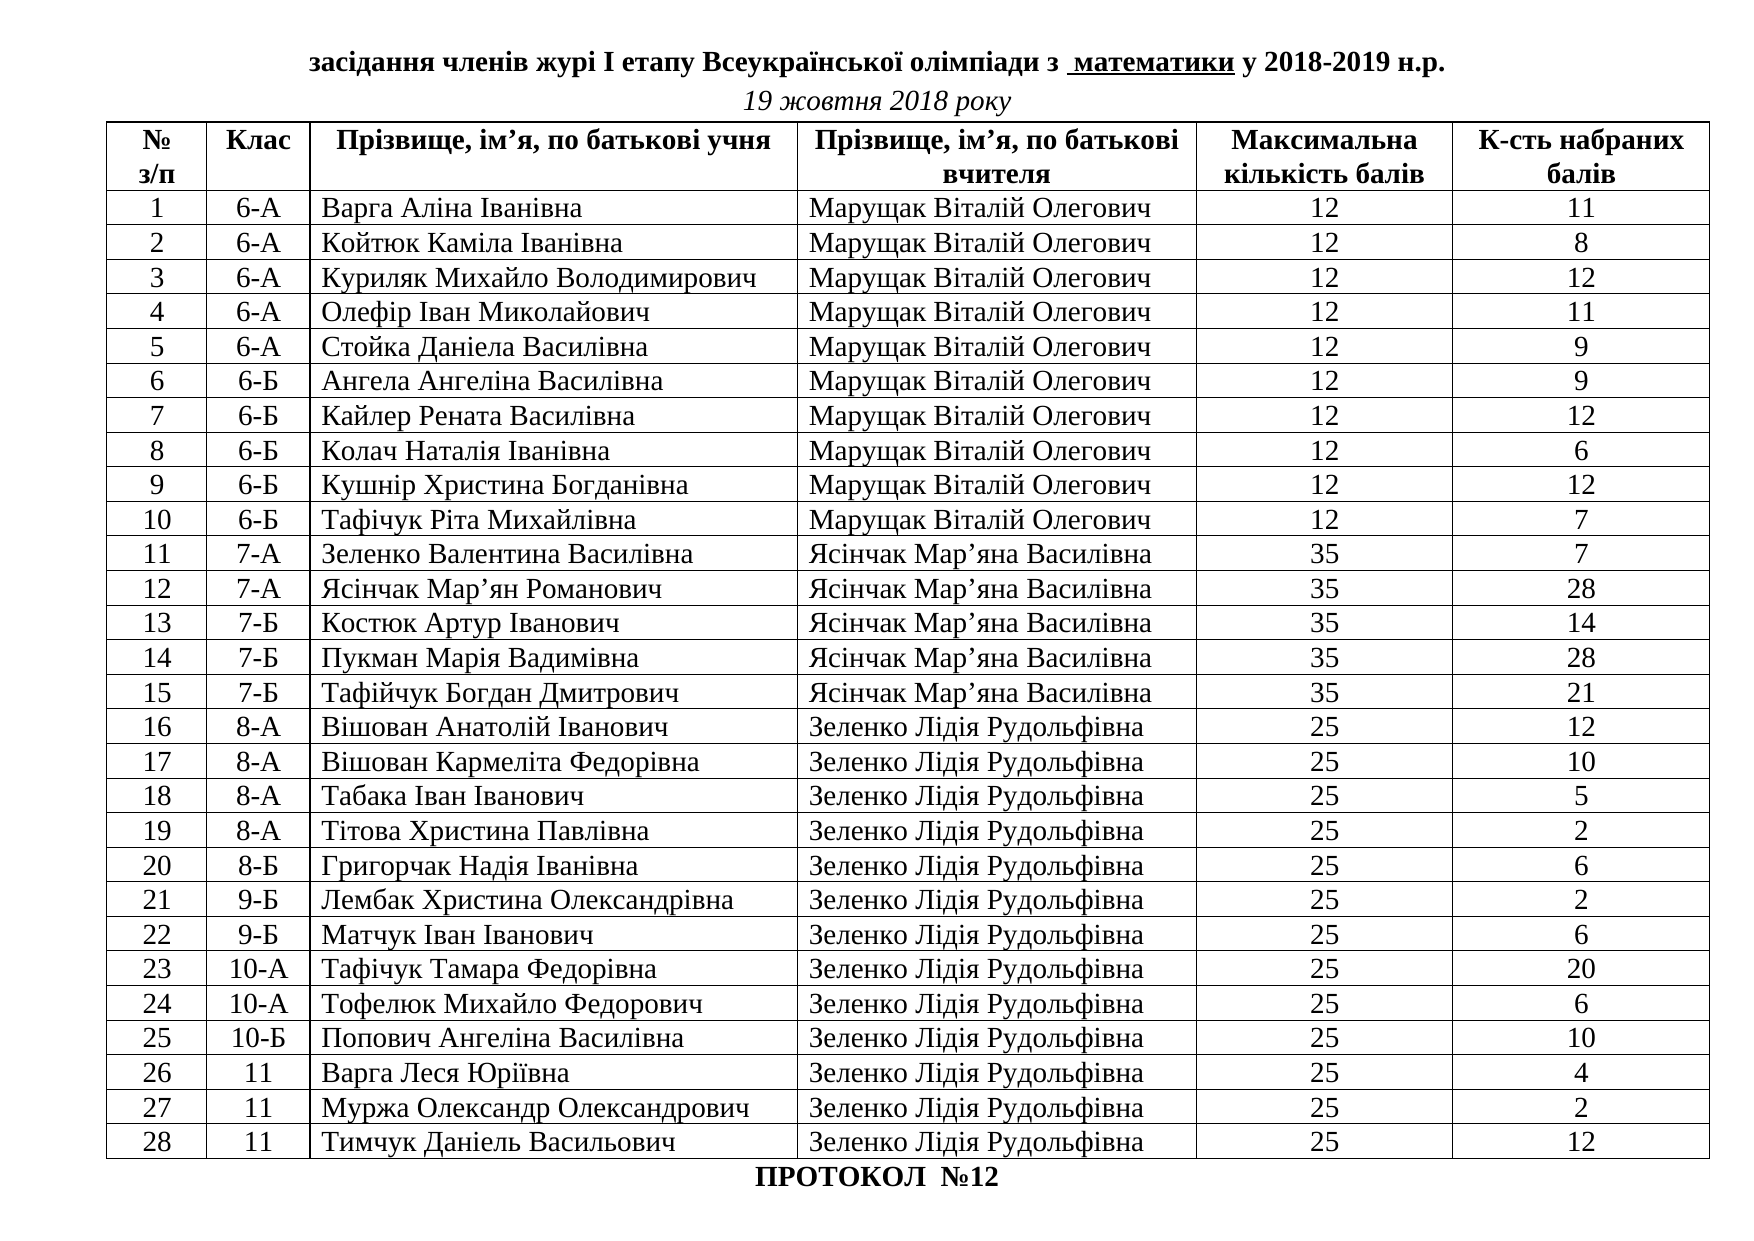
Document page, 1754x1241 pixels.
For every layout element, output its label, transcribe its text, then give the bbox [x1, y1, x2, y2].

table_cell 25 [1197, 917, 1452, 950]
table_cell Зеленко Лідія Рудольфівна [798, 848, 1196, 881]
table_cell Куриляк Михайло Володимирович [311, 260, 797, 293]
table_cell Варга Аліна Іванівна [311, 191, 797, 224]
table_cell 25 [1197, 848, 1452, 881]
table_cell 17 [107, 744, 206, 777]
table_cell Марущак Віталій Олегович [798, 260, 1196, 293]
table_cell 21 [1453, 675, 1709, 708]
table_cell Марущак Віталій Олегович [798, 191, 1196, 224]
table_cell 14 [1453, 606, 1709, 639]
table_cell Ангела Ангеліна Василівна [311, 364, 797, 397]
table_cell 9 [107, 467, 206, 501]
table_cell Ясінчак Мар’яна Василівна [798, 571, 1196, 604]
table_cell Ясінчак Мар’яна Василівна [798, 640, 1196, 674]
table_cell Тафічук Ріта Михайлівна [311, 502, 797, 535]
table_cell 15 [107, 675, 206, 708]
table_cell 12 [1197, 433, 1452, 466]
table_cell 35 [1197, 675, 1452, 708]
table_cell 11 [207, 1124, 309, 1158]
table_cell 25 [1197, 1124, 1452, 1158]
table_cell 6-А [207, 225, 309, 259]
table_cell Костюк Артур Іванович [311, 606, 797, 639]
table_cell 25 [1197, 744, 1452, 777]
table_cell 25 [107, 1021, 206, 1054]
table_cell 12 [1197, 294, 1452, 328]
table_cell 5 [107, 329, 206, 362]
table_cell 2 [1453, 813, 1709, 847]
table_header Прізвище, ім’я, по батькові вчителя [798, 123, 1196, 189]
table_cell 28 [1453, 640, 1709, 674]
table_cell 9-Б [207, 882, 309, 916]
table_cell Олефір Іван Миколайович [311, 294, 797, 328]
table_cell 12 [1453, 709, 1709, 743]
table_cell Ясінчак Мар’ян Романович [311, 571, 797, 604]
table_cell Зеленко Лідія Рудольфівна [798, 951, 1196, 985]
table_cell 8-А [207, 709, 309, 743]
table_cell 20 [1453, 951, 1709, 985]
table_cell 7-А [207, 536, 309, 570]
table_cell 12 [1197, 260, 1452, 293]
table_cell 3 [107, 260, 206, 293]
table_cell 25 [1197, 1090, 1452, 1123]
table_cell 12 [1197, 398, 1452, 432]
table_cell 6-А [207, 191, 309, 224]
table_cell 10 [1453, 1021, 1709, 1054]
table_cell 12 [1453, 1124, 1709, 1158]
table_cell 9 [1453, 364, 1709, 397]
table_cell 25 [1197, 813, 1452, 847]
table_cell 8 [1453, 225, 1709, 259]
table_cell 6 [107, 364, 206, 397]
table_cell 6-Б [207, 502, 309, 535]
table_header Максимальна кількість балів [1197, 123, 1452, 189]
table_cell 11 [207, 1055, 309, 1089]
table_cell 23 [107, 951, 206, 985]
table_cell Марущак Віталій Олегович [798, 467, 1196, 501]
table_cell Пукман Марія Вадимівна [311, 640, 797, 674]
table_cell 9 [1453, 329, 1709, 362]
table_cell 2 [107, 225, 206, 259]
table_cell 9-Б [207, 917, 309, 950]
table_cell Зеленко Лідія Рудольфівна [798, 744, 1196, 777]
table_cell 7-Б [207, 640, 309, 674]
table_cell Ясінчак Мар’яна Василівна [798, 675, 1196, 708]
table_cell Марущак Віталій Олегович [798, 294, 1196, 328]
table_cell Кайлер Рената Василівна [311, 398, 797, 432]
table_cell Зеленко Лідія Рудольфівна [798, 882, 1196, 916]
table_cell 25 [1197, 1021, 1452, 1054]
table_cell Ясінчак Мар’яна Василівна [798, 606, 1196, 639]
table_cell Лембак Христина Олександрівна [311, 882, 797, 916]
table_cell 12 [107, 571, 206, 604]
table_cell 8 [107, 433, 206, 466]
table_cell 6 [1453, 848, 1709, 881]
table_cell 8-А [207, 744, 309, 777]
table_cell Матчук Іван Іванович [311, 917, 797, 950]
table_cell 6-А [207, 294, 309, 328]
table_cell Зеленко Лідія Рудольфівна [798, 917, 1196, 950]
table_cell 24 [107, 986, 206, 1019]
table_cell 6-Б [207, 467, 309, 501]
table_cell Марущак Віталій Олегович [798, 329, 1196, 362]
table_cell Зеленко Лідія Рудольфівна [798, 986, 1196, 1019]
table_cell 6-Б [207, 398, 309, 432]
table_cell 4 [107, 294, 206, 328]
table_cell Марущак Віталій Олегович [798, 433, 1196, 466]
table_cell 8-А [207, 779, 309, 812]
table_cell Тофелюк Михайло Федорович [311, 986, 797, 1019]
table_cell 10-Б [207, 1021, 309, 1054]
table_cell 25 [1197, 709, 1452, 743]
table_cell 18 [107, 779, 206, 812]
table_cell 12 [1197, 329, 1452, 362]
table_cell 7-А [207, 571, 309, 604]
table_cell 6 [1453, 917, 1709, 950]
table_cell Колач Наталія Іванівна [311, 433, 797, 466]
table_cell 2 [1453, 882, 1709, 916]
table_cell 5 [1453, 779, 1709, 812]
table_cell 11 [1453, 191, 1709, 224]
table_cell 7 [1453, 536, 1709, 570]
table_cell 25 [1197, 882, 1452, 916]
table_cell Тафійчук Богдан Дмитрович [311, 675, 797, 708]
table_cell Зеленко Лідія Рудольфівна [798, 813, 1196, 847]
table_cell 6 [1453, 986, 1709, 1019]
table_cell 11 [1453, 294, 1709, 328]
table_cell 10 [107, 502, 206, 535]
table_cell Варга Леся Юріївна [311, 1055, 797, 1089]
text ПРОТОКОЛ №12 [118, 1159, 1636, 1192]
table_cell Тимчук Даніель Васильович [311, 1124, 797, 1158]
table_cell 7 [1453, 502, 1709, 535]
table_cell 7-Б [207, 675, 309, 708]
table_cell 21 [107, 882, 206, 916]
table_cell Зеленко Лідія Рудольфівна [798, 709, 1196, 743]
table_cell Ясінчак Мар’яна Василівна [798, 536, 1196, 570]
table_cell 35 [1197, 606, 1452, 639]
table_cell Вішован Анатолій Іванович [311, 709, 797, 743]
table_cell 12 [1197, 467, 1452, 501]
table_cell 11 [207, 1090, 309, 1123]
table_cell 25 [1197, 1055, 1452, 1089]
table_cell 6-А [207, 329, 309, 362]
table_cell Вішован Кармеліта Федорівна [311, 744, 797, 777]
table_cell Зеленко Лідія Рудольфівна [798, 1055, 1196, 1089]
table_cell Марущак Віталій Олегович [798, 225, 1196, 259]
table_cell 25 [1197, 779, 1452, 812]
text засідання членів журі І етапу Всеукраїнської олімпіади з математики у 2018-2019 н.р. [118, 44, 1636, 78]
table_cell 12 [1453, 467, 1709, 501]
table_cell Зеленко Лідія Рудольфівна [798, 779, 1196, 812]
table_cell 19 [107, 813, 206, 847]
table_cell 4 [1453, 1055, 1709, 1089]
table_cell 35 [1197, 536, 1452, 570]
table_cell 35 [1197, 640, 1452, 674]
table_cell 6-А [207, 260, 309, 293]
table_cell 13 [107, 606, 206, 639]
table_cell Марущак Віталій Олегович [798, 398, 1196, 432]
table_cell Марущак Віталій Олегович [798, 364, 1196, 397]
table_cell 8-А [207, 813, 309, 847]
table_cell 12 [1453, 260, 1709, 293]
table_cell Тафічук Тамара Федорівна [311, 951, 797, 985]
text 19 жовтня 2018 року [118, 83, 1636, 116]
table_cell Стойка Даніела Василівна [311, 329, 797, 362]
table_header Клас [207, 123, 309, 189]
table_header № з/п [107, 123, 206, 189]
table_cell 8-Б [207, 848, 309, 881]
table_cell 12 [1453, 398, 1709, 432]
table_cell 26 [107, 1055, 206, 1089]
table_cell 12 [1197, 502, 1452, 535]
table_cell 25 [1197, 986, 1452, 1019]
table_cell Попович Ангеліна Василівна [311, 1021, 797, 1054]
table_cell Зеленко Лідія Рудольфівна [798, 1124, 1196, 1158]
table_cell 10-А [207, 951, 309, 985]
table_cell Зеленко Лідія Рудольфівна [798, 1090, 1196, 1123]
table_cell 7 [107, 398, 206, 432]
table_header К-сть набраних балів [1453, 123, 1709, 189]
table_cell 6-Б [207, 433, 309, 466]
table_cell 6 [1453, 433, 1709, 466]
table_cell Зеленко Валентина Василівна [311, 536, 797, 570]
table_cell 28 [1453, 571, 1709, 604]
table_cell 16 [107, 709, 206, 743]
table_cell 14 [107, 640, 206, 674]
table_cell 25 [1197, 951, 1452, 985]
table_cell Кушнір Христина Богданівна [311, 467, 797, 501]
table_cell Марущак Віталій Олегович [798, 502, 1196, 535]
table_cell 10 [1453, 744, 1709, 777]
table_cell 28 [107, 1124, 206, 1158]
table_cell Муржа Олександр Олександрович [311, 1090, 797, 1123]
table_header Прізвище, ім’я, по батькові учня [311, 123, 797, 189]
table_cell 22 [107, 917, 206, 950]
table_cell Койтюк Каміла Іванівна [311, 225, 797, 259]
table_cell Табака Іван Іванович [311, 779, 797, 812]
table_cell 20 [107, 848, 206, 881]
table_cell Зеленко Лідія Рудольфівна [798, 1021, 1196, 1054]
table_cell 2 [1453, 1090, 1709, 1123]
table_cell 7-Б [207, 606, 309, 639]
table_cell 12 [1197, 191, 1452, 224]
table_cell 12 [1197, 364, 1452, 397]
table_cell 11 [107, 536, 206, 570]
table_cell 12 [1197, 225, 1452, 259]
table_cell 35 [1197, 571, 1452, 604]
table_cell 6-Б [207, 364, 309, 397]
table_cell 1 [107, 191, 206, 224]
table_cell Тітова Христина Павлівна [311, 813, 797, 847]
table_cell 10-А [207, 986, 309, 1019]
table_cell Григорчак Надія Іванівна [311, 848, 797, 881]
table_cell 27 [107, 1090, 206, 1123]
